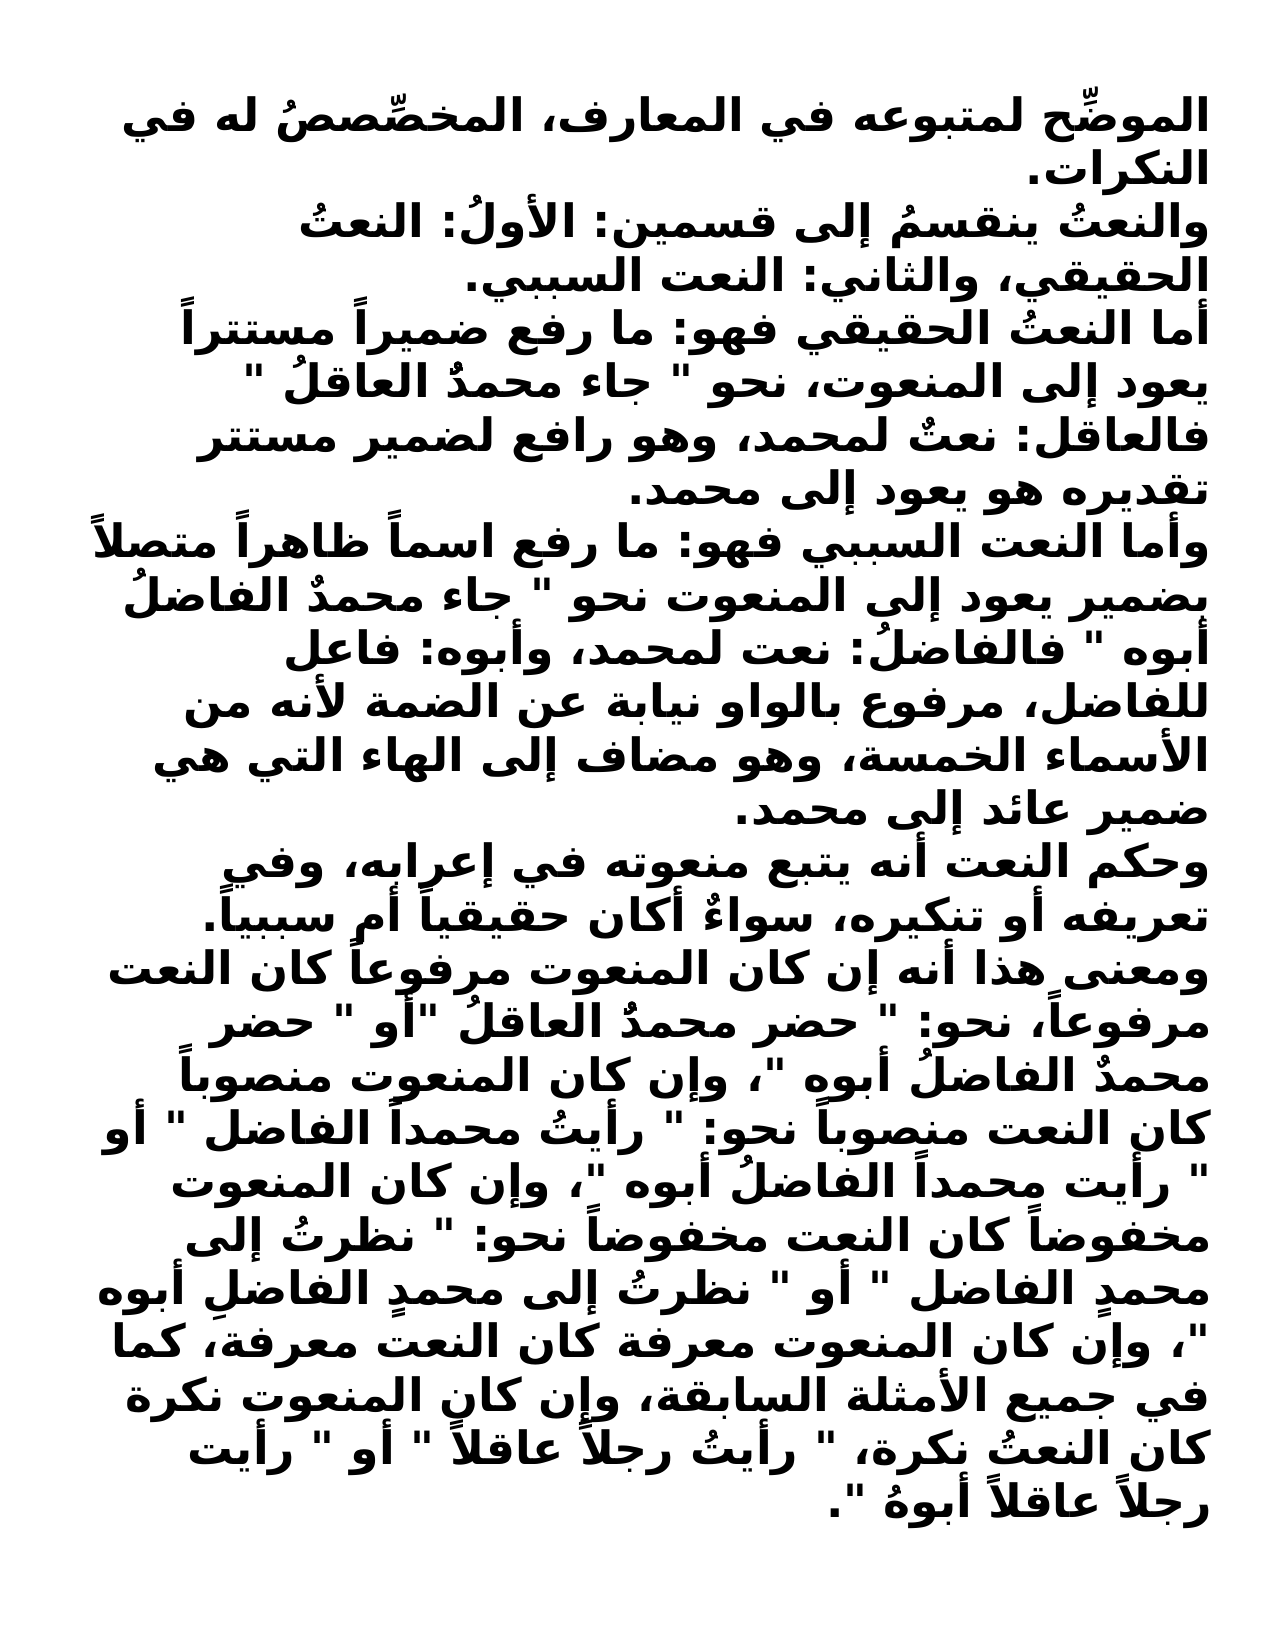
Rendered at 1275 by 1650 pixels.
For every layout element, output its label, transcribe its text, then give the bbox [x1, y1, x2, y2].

text والنعتُ ينقسمُ إلى قسمين: الأولُ: النعتُ الحقيقي، والثاني: النعت السببي. [89, 195, 1212, 302]
text وحكم النعت أنه يتبع منعوته في إعرابه، وفي تعريفه أو تنكيره، سواءٌ أكان حقيقياً أم سببياً. [89, 835, 1212, 942]
text وأما النعت السببي فهو: ما رفع اسماً ظاهراً متصلاً بضمير يعود إلى المنعوت نحو " جاء محمدٌ الفاضلُ أبوه " فالفاضلُ: نعت لمحمد، وأبوه: فاعل للفاضل، مرفوع بالواو نيابة عن الضمة لأنه من الأسماء الخمسة، وهو مضاف إلى الهاء التي هي ضمير عائد إلى محمد. [89, 515, 1212, 835]
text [89, 89, 1212, 195]
text أما النعتُ الحقيقي فهو: ما رفع ضميراً مستتراً يعود إلى المنعوت، نحو " جاء محمدٌُُ العاقلُ " فالعاقل: نعتٌ لمحمد، وهو رافع لضمير مستتر تقديره هو يعود إلى محمد. [89, 302, 1212, 515]
text ومعنى هذا أنه إن كان المنعوت مرفوعاً كان النعت مرفوعاً، نحو: " حضر محمدٌُُ العاقلُ "أو " حضر محمدٌ الفاضلُ أبوه "، وإن كان المنعوت منصوباً كان النعت منصوباً نحو: " رأيتُ محمداً الفاضل " أو " رأيت محمداً الفاضلُ أبوه "، وإن كان المنعوت مخفوضاً كان النعت مخفوضاً نحو: " نظرتُ إلى محمدٍ الفاضل " أو " نظرتُ إلى محمدٍ الفاضلِ أبوه "، وإن كان المنعوت معرفة كان النعت معرفة، كما في جميع الأمثلة السابقة، وإن كان المنعوت نكرة كان النعتُ نكرة، " رأيتُ رجلاً عاقلاً " أو " رأيت رجلاً عاقلاً أبوهُ ". [89, 942, 1212, 1529]
